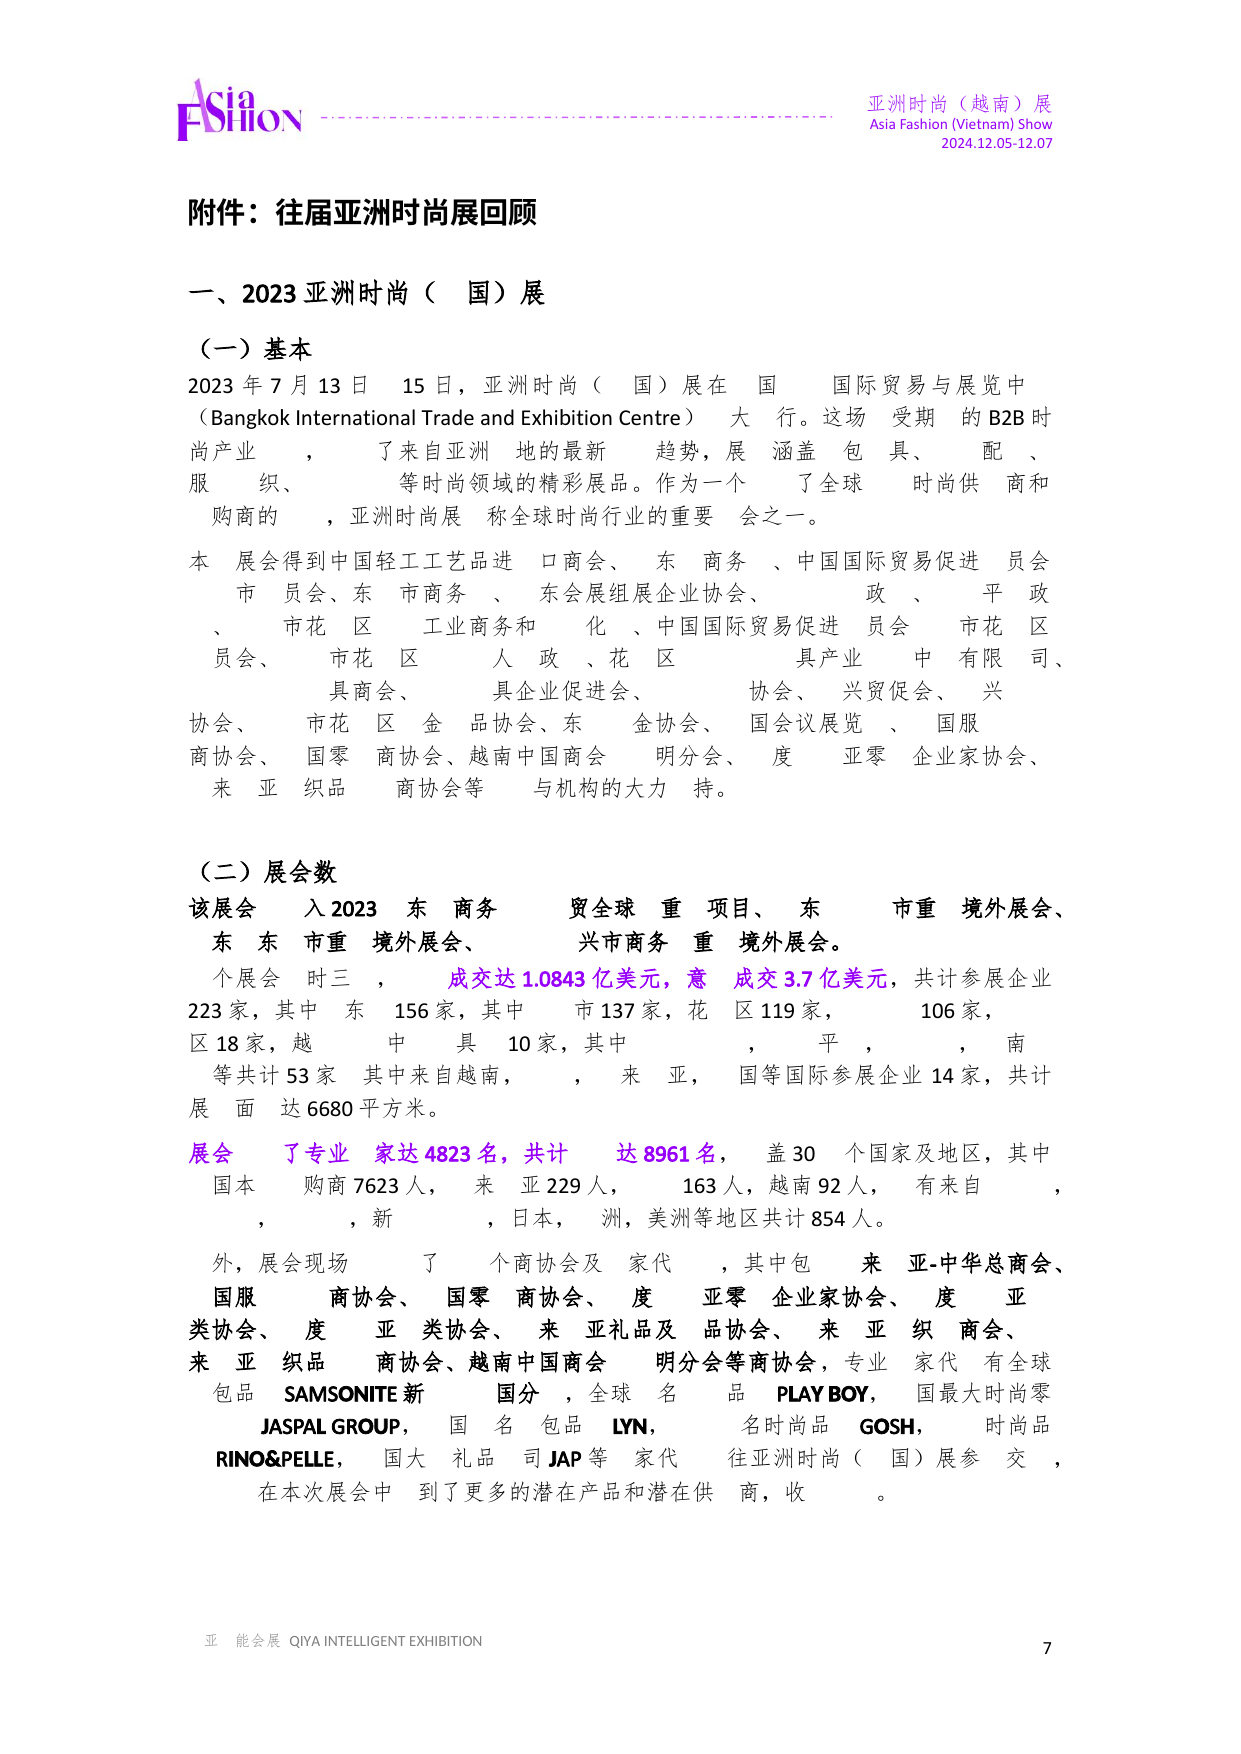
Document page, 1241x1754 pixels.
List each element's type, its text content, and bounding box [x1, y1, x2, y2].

text 本届展会得到中国轻工工艺品进出口商会、广东省商务厅、中国国际贸易促进委员会广州市委员会、东莞市商务局、广东会展组展企业协会、河北白沟政府、浙江平湖政府、广州市花都区科技工业商务和信息化局、中国国际贸易促进委员会广州市花都区委员会、广州市花都区狮岭镇人民政府、花都区狮岭皮革皮具产业研究中心有限公司、狮岭镇皮革皮具商会、白云皮具企业促进会、宁波皮革协会、嘉兴贸促会、嘉兴皮革协会、广州市花都区五金制品协会、东莞五金协会、泰国会议展览局、泰国服装制造商协会、泰国零售商协会、越南中国商会胡志明分会、印度尼西亚零售企业家协会、马来西亚纺织品制造商协会等部门与机构的大力支持。 [187, 543, 1053, 803]
text 整个展会历时三天，累积成交达1.0843亿美元，意向成交3.7亿美元，共计参展企业223家，其中广东省156家，其中广州市137家，花都区119家，狮岭镇106家，白云区18家，越秀集团中港皮具城10家，其中河北省白沟，浙江平湖，安徽省，湖南邵阳等共计53家；其中来自越南，印尼，马来西亚，泰国等国际参展企业14家，共计展出面积达6680平方米。 [187, 961, 1053, 1124]
text （一）基本简介 [187, 331, 1053, 363]
text 展会吸引了专业买家达4823名，共计观众达8961名，覆盖30余个国家及地区，其中泰国本土采购商7623人，马来西亚229人，印尼163人，越南92人，还有来自伊拉克，柬埔寨，孟加拉，新加坡伊朗，日本，欧洲，美洲等地区共计854人。 [187, 1136, 1053, 1234]
text 一、2023亚洲时尚（泰国）展 [187, 259, 1053, 324]
text （二）展会数据显示 [187, 853, 1053, 886]
subtitle 附件：往届亚洲时尚展回顾 [187, 178, 1053, 243]
text 该展会已列入2023广东省商务厅“粤贸全球”重点项目、广东省广州市重点境外展会、广东省东莞市重点境外展会、浙江省嘉兴市商务局重点境外展会。 [187, 891, 1053, 956]
text 2023年7月13日至15日，亚洲时尚（泰国）展在泰国曼谷国际贸易与展览中心（Bangkok International Trade and Exhibition Centre）盛大举行。这场备受期待的B2B时尚产业盛事，汇集了来自亚洲各地的最新潮流趋势，展出涵盖箱包皮具、鞋履配饰、服装纺织、皮革辅料等时尚领域的精彩展品。作为一个汇聚了全球顶尖时尚供应商和采购商的盛宴，亚洲时尚展堪称全球时尚行业的重要盛会之一。 [187, 368, 1053, 531]
picture [154, 77, 308, 142]
text 此外，展会现场还吸引了十余个商协会及买家代表团，其中包括马来西亚-中华总商会、泰国服装制造商协会、泰国零售商协会、印度尼西亚零售企业家协会、印度尼西亚鞋类协会、印度尼西亚鞋类协会、马来西亚礼品及赠品协会、马来西亚针织厂商会、马来西亚纺织品制造商协会、越南中国商会胡志明分会等商协会，专业买家代表有全球箱包品牌SAMSONITE新秀丽泰国分部，全球知名男士品牌PLAY BOY，泰国最大时尚零售集团JASPAL GROUP，泰国知名箱包品牌LYN，印尼知名时尚品牌GOSH，荷兰时尚品牌RINO&PELLE，泰国大型礼品公司JAP等买家代表前往亚洲时尚（泰国）展参观交流，并表示在本次展会中找到了更多的潜在产品和潜在供应商，收获颇丰。 [187, 1246, 1053, 1506]
